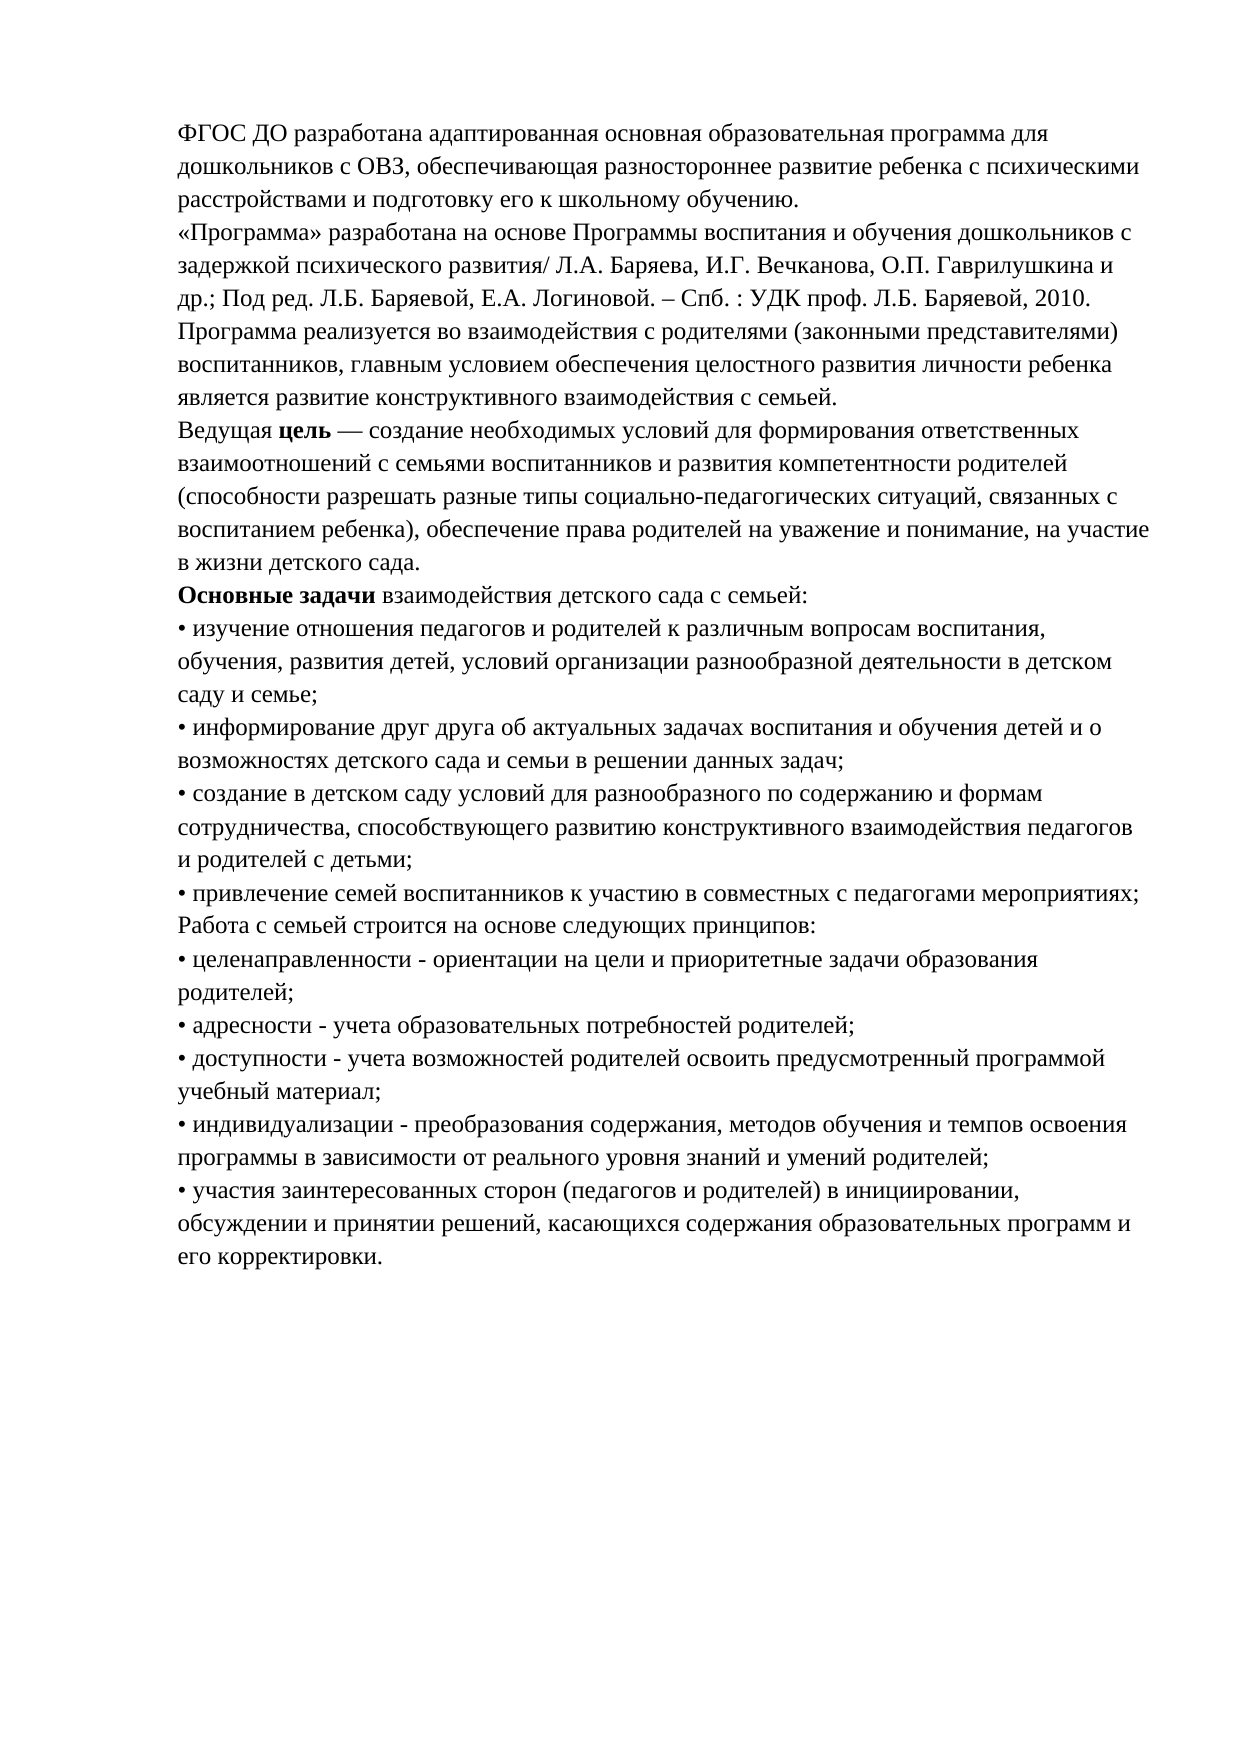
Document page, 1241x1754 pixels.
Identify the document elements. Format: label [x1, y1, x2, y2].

text [177, 118, 1152, 1269]
